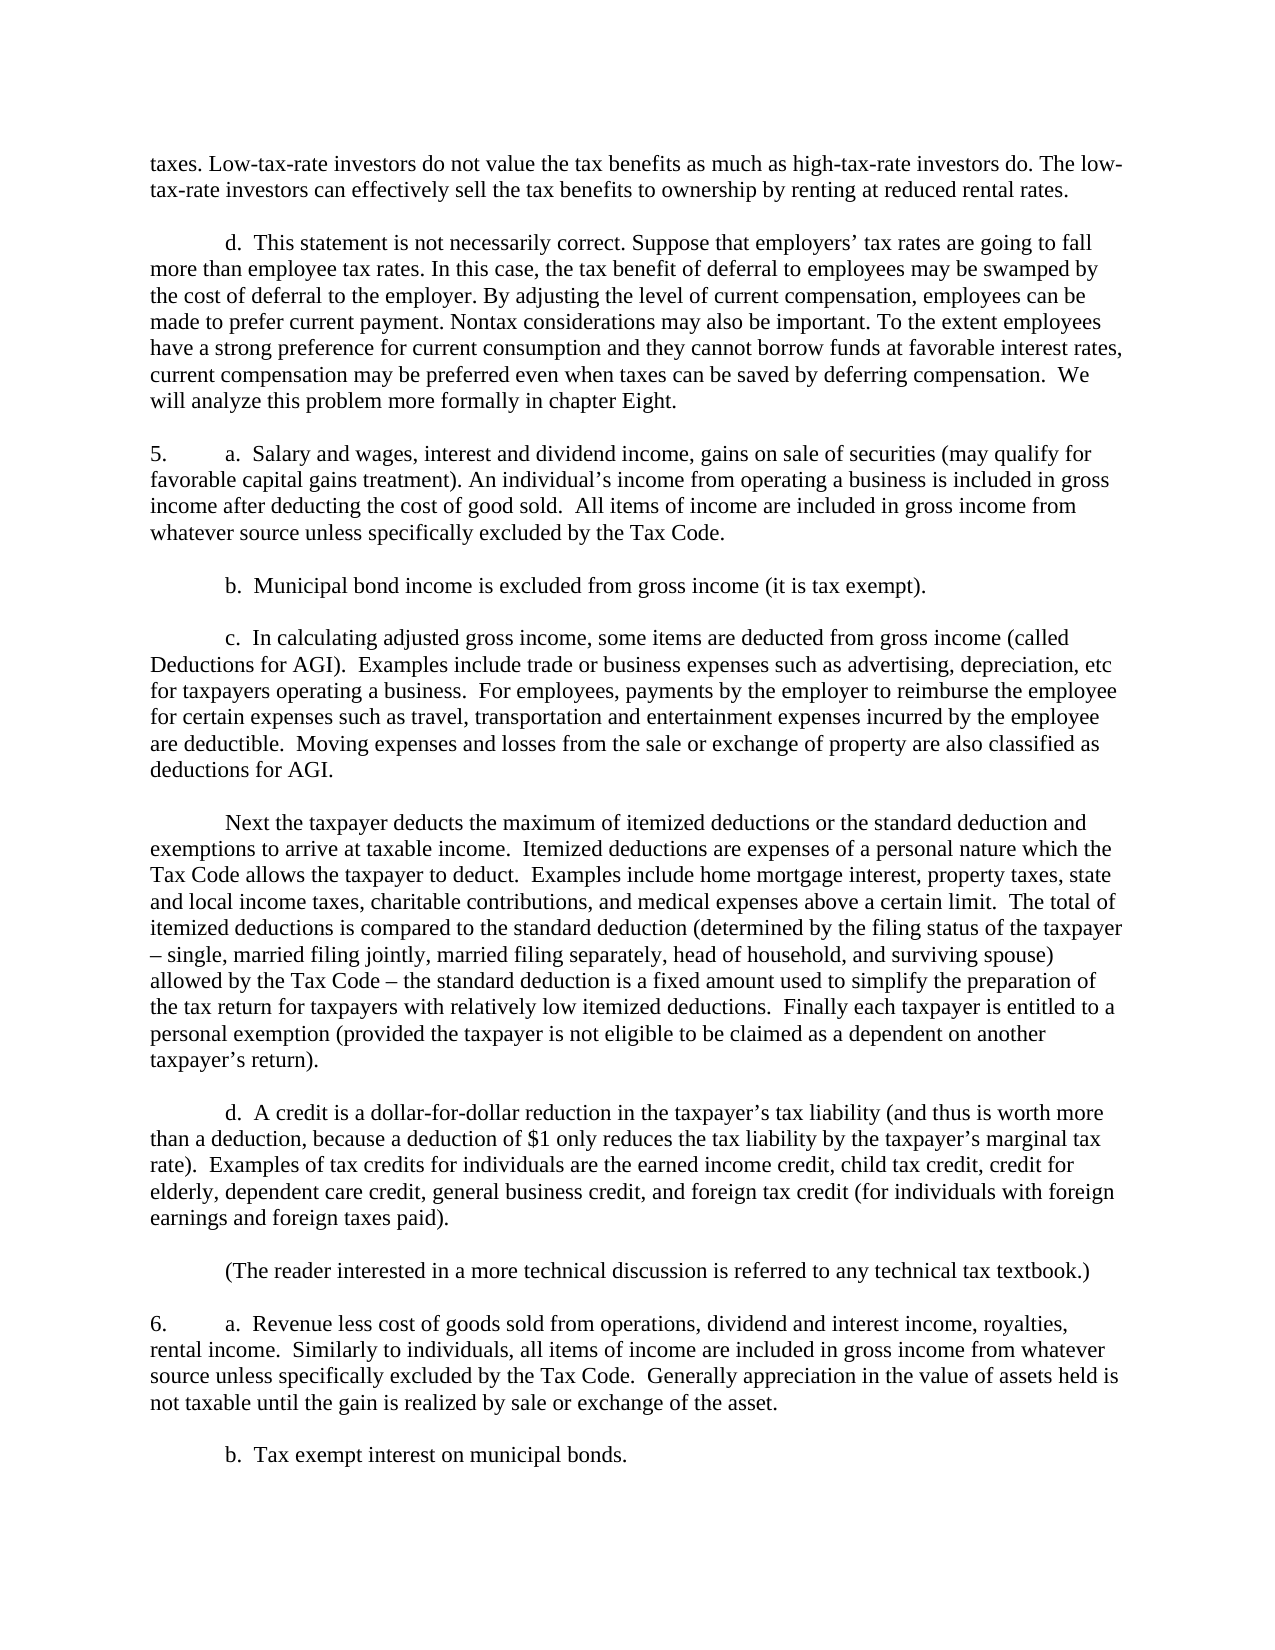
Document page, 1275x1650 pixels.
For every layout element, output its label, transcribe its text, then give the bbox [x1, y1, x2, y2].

text c. In calculating adjusted gross income, some items are deducted from gross income (called Deductions for AGI). Examples include trade or business expenses such as advertising, depreciation, etc for taxpayers operating a business. For employees, payments by the employer to reimburse the employee for certain expenses such as travel, transportation and entertainment expenses incurred by the employee are deductible. Moving expenses and losses from the sale or exchange of property are also classified as deductions for AGI. [150, 624, 1125, 782]
text (The reader interested in a more technical discussion is referred to any technical tax textbook.) [150, 1257, 1125, 1283]
text b. Municipal bond income is excluded from gross income (it is tax exempt). [150, 572, 1125, 598]
text d. This statement is not necessarily correct. Suppose that employers’ tax rates are going to fall more than employee tax rates. In this case, the tax benefit of deferral to employees may be swamped by the cost of deferral to the employer. By adjusting the level of current compensation, employees can be made to prefer current payment. Nontax considerations may also be important. To the extent employees have a strong preference for current consumption and they cannot borrow funds at favorable interest rates, current compensation may be preferred even when taxes can be saved by deferring compensation. We will analyze this problem more formally in chapter Eight. [150, 229, 1125, 413]
text d. A credit is a dollar-for-dollar reduction in the taxpayer’s tax liability (and thus is worth more than a deduction, because a deduction of $1 only reduces the tax liability by the taxpayer’s marginal tax rate). Examples of tax credits for individuals are the earned income credit, child tax credit, credit for elderly, dependent care credit, general business credit, and foreign tax credit (for individuals with foreign earnings and foreign taxes paid). [150, 1099, 1125, 1231]
text b. Tax exempt interest on municipal bonds. [150, 1441, 1125, 1468]
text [150, 150, 1125, 203]
text 5. a. Salary and wages, interest and dividend income, gains on sale of securities (may qualify for favorable capital gains treatment). An individual’s income from operating a business is included in gross income after deducting the cost of good sold. All items of income are included in gross income from whatever source unless specifically excluded by the Tax Code. [150, 440, 1125, 545]
text 6. a. Revenue less cost of goods sold from operations, dividend and interest income, royalties, rental income. Similarly to individuals, all items of income are included in gross income from whatever source unless specifically excluded by the Tax Code. Generally appreciation in the value of assets held is not taxable until the gain is realized by sale or exchange of the asset. [150, 1309, 1125, 1415]
text Next the taxpayer deducts the maximum of itemized deductions or the standard deduction and exemptions to arrive at taxable income. Itemized deductions are expenses of a personal nature which the Tax Code allows the taxpayer to deduct. Examples include home mortgage interest, property taxes, state and local income taxes, charitable contributions, and medical expenses above a certain limit. The total of itemized deductions is compared to the standard deduction (determined by the filing status of the taxpayer – single, married filing jointly, married filing separately, head of household, and surviving spouse) allowed by the Tax Code – the standard deduction is a fixed amount used to simplify the preparation of the tax return for taxpayers with relatively low itemized deductions. Finally each taxpayer is entitled to a personal exemption (provided the taxpayer is not eligible to be claimed as a dependent on another taxpayer’s return). [150, 809, 1125, 1072]
